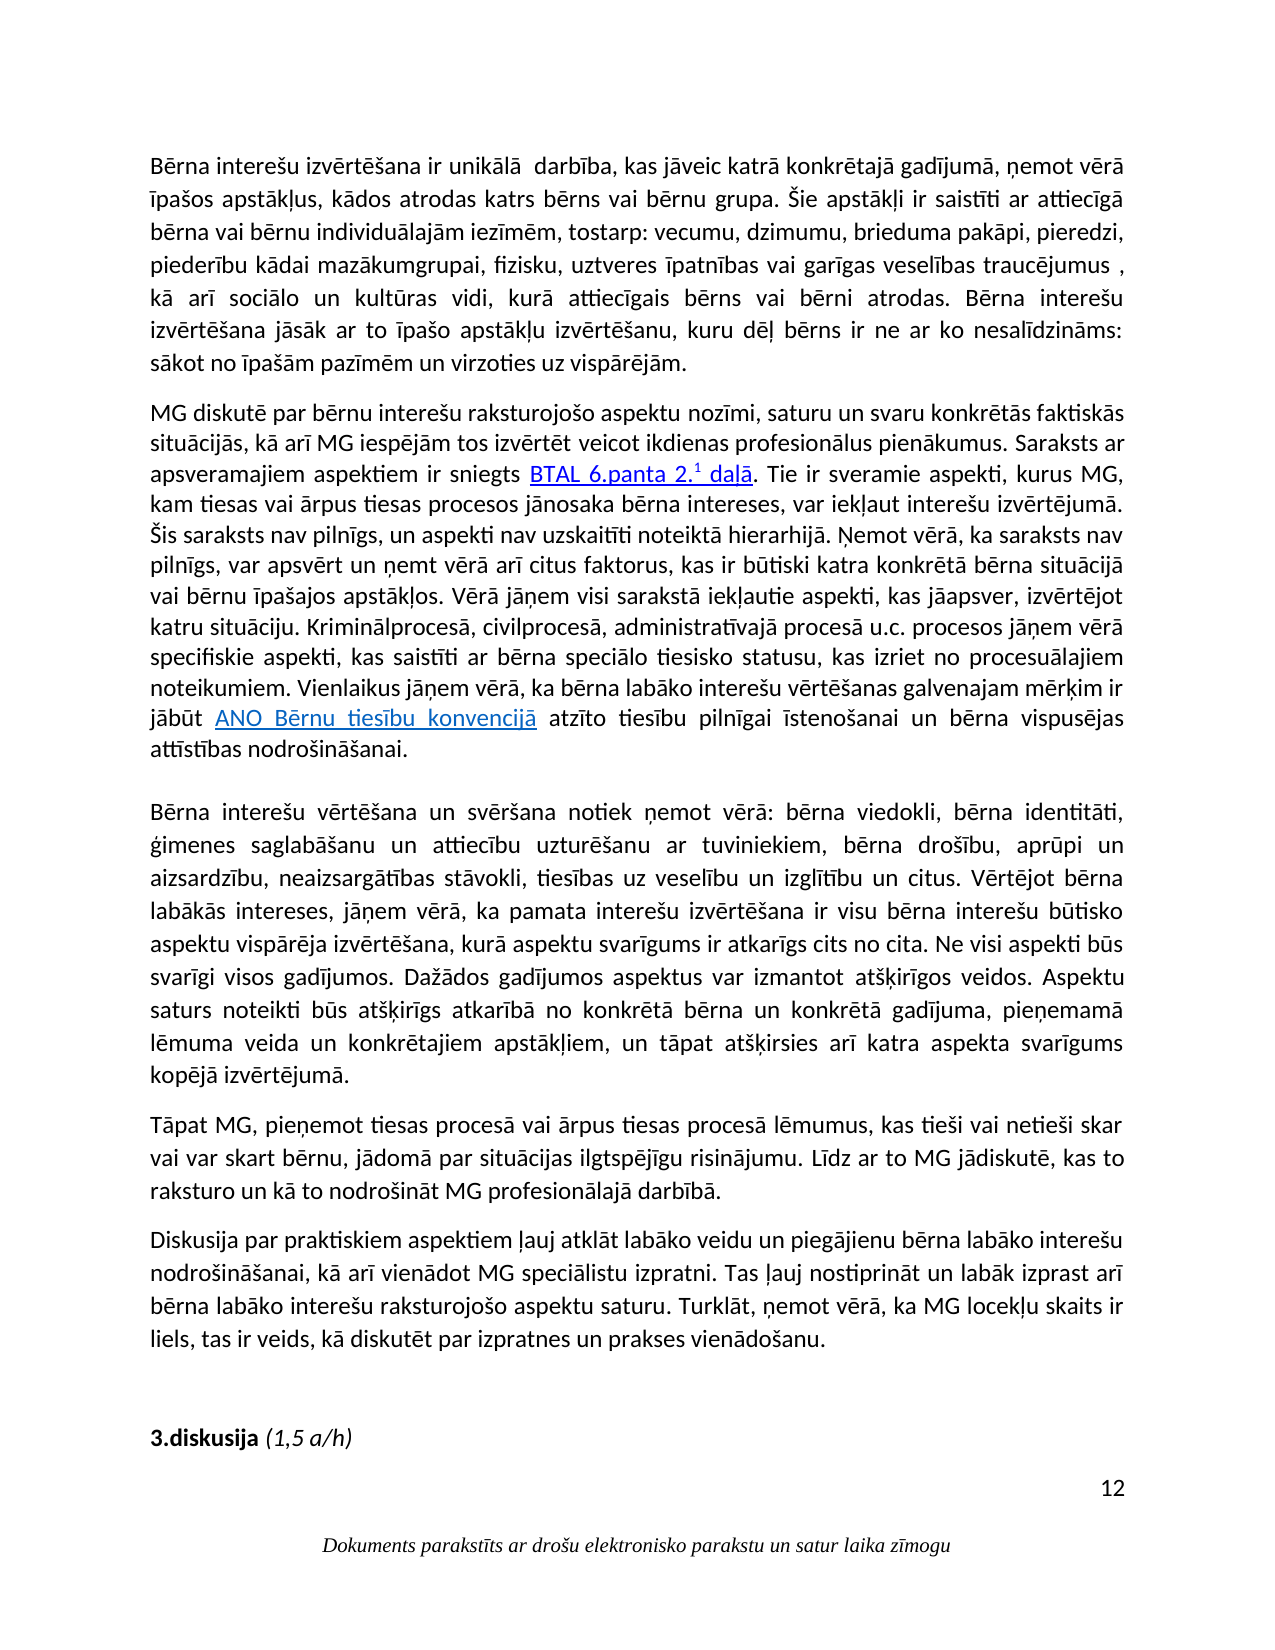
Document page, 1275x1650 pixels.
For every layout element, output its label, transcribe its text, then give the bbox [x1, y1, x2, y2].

text Bērna interešu izvērtēšana ir darbība, kas jāveic katrā konkrētajā gadījumā, ņemot vērā īpašos apstākļus, kādos atrodas katrs bērns vai bērnu grupa. Šie apstākļi ir saistīti ar attiecīgā bērna vai bērnu individuālajām iezīmēm, tostarp: vecumu, dzimumu, brieduma pakāpi, pieredzi, piederību kādai mazākumgrupai, fizisku, uztveres vai , kā arī sociālo un kultūras vidi, kurā attiecīgais bērns vai bērni atrodas. Bērna interešu izvērtēšana jāsāk ar to īpašo apstākļu izvērtēšanu, kuru dēļ bērns ir ne ar ko nesalīdzināms: sākot no īpašām pazīmēm un virzoties uz vispārējām. [150, 150, 1125, 378]
text Tāpat MG, pieņemot tiesas procesā vai ārpus tiesas procesā lēmumus, kas tieši vai netieši skar vai var skart bērnu, jādomā par situācijas ilgtspējīgu risinājumu. Līdz ar to MG jādiskutē, kas to raksturo un kā to nodrošināt MG profesionālajā darbībā. [150, 1109, 1125, 1206]
text Diskusija par praktiskiem aspektiem ļauj atklāt labāko veidu un piegājienu bērna labāko interešu nodrošināšanai, kā arī vienādot MG speciālistu izpratni. Tas ļauj nostiprināt un labāk izprast arī bērna labāko interešu raksturojošo aspektu saturu. Turklāt, ņemot vērā, ka MG locekļu skaits ir liels, tas ir veids, kā diskutēt par izpratnes un prakses vienādošanu. [150, 1224, 1125, 1354]
text 3.diskusija (1,5 a/h) [150, 1422, 1125, 1453]
text Bērna interešu vērtēšana un svēršana notiek ņemot vērā: bērna viedokli, bērna identitāti, ģimenes saglabāšan un attiecību uzturēšan ar tuviniekiem, bērna drošību, aprūpi un aizsardzību, neaizsargātības stāvokli, tiesības uz veselību un izglītību un citus. Vērtējot bērna labākās intereses, jāņem vērā, ka pamata interešu izvērtēšana ir visu bērna interešu būtisko aspektu vispārēja izvērtēšana, kurā aspektu svarīgums ir atkarīgs cits no cita. Ne visi aspekti būs svarīgi visos gadījumos. Dažādos gadījumos aspektus var izmantot veidos. Aspektu saturs noteikti būs atšķirīgs atkarībā no konkrētā bērna un konkrētā gadījuma, pieņemamā lēmuma veida un konkrētajiem apstākļiem, un tāpat atšķirsies arī katra aspekta svarīgums kopējā izvērtējumā. [150, 796, 1125, 1090]
text MG diskutē par bērnu interešu raksturojošo aspektu nozīmi, saturu un svaru konkrētās faktiskās situācijās, kā arī MG iespējām tos izvērtēt veicot ikdienas profesionālus pienākumus. Saraksts ar apsveramajiem aspektiem ir sniegts BTAL 6.panta 2.1 daļā. Tie ir sveramie aspekti, kurus MG, kam tiesas vai ārpus tiesas procesos jānosaka bērna intereses, var iekļaut interešu izvērtējumā. Šis saraksts nav pilnīgs, un aspekti nav uzskaitīti noteiktā hierarhijā. Ņemot vērā, ka saraksts nav pilnīgs, var apsvērt un ņemt vērā arī citus faktorus, kas ir būtiski katra konkrētā bērna situācijā vai bērnu īpašajos apstākļos. Vērā jāņem visi sarakstā iekļautie aspekti, kas jāapsver, izvērtējot katru situāciju. Kriminālprocesā, civilprocesā, administratīvajā procesā u.c. procesos jāņem vērā specifiskie aspekti, kas saistīti ar bērna speciālo tiesisko statusu, kas izriet no procesuālajiem noteikumiem. Vienlaikus jāņem vērā, ka bērna labāko interešu vērtēšanas galvenajam mērķim ir jābūt ANO Bērnu tiesību konvencijā atzīto tiesību pilnīgai īstenošanai un bērna vispusējas attīstības nodrošināšanai. [150, 397, 1125, 763]
